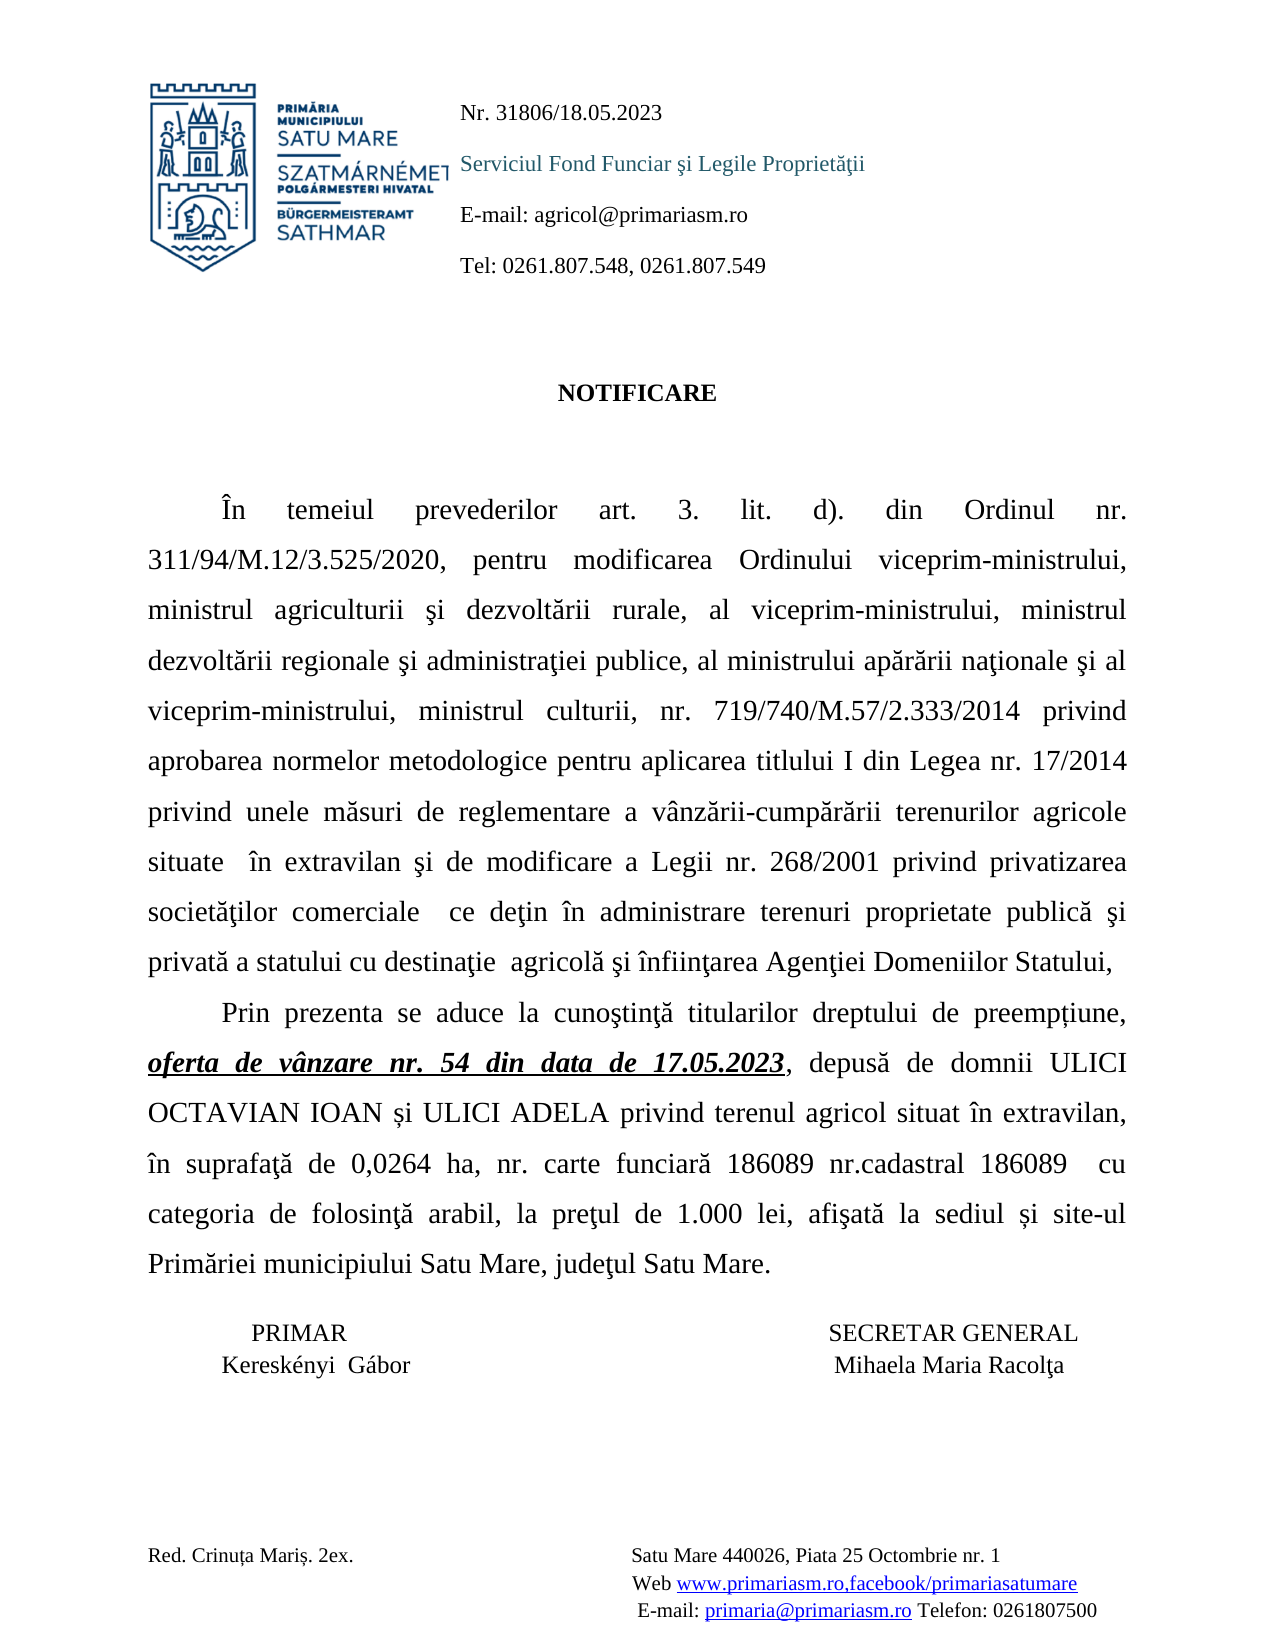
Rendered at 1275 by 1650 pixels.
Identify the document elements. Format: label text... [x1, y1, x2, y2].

text Prin prezenta se aduce la cunoştinţă titularilor dreptului de preempțiune, oferta de vânzare nr. 54 din data de 17.05.2023, depusă de domnii ULICI OCTAVIAN IOAN și ULICI ADELA privind terenul agricol situat în extravilan, în suprafaţă de 0,0264 ha, nr. carte funciară 186089 nr.cadastral 186089 cu categoria de folosinţă arabil, la preţul de 1.000 lei, afişată la sediul și site-ul Primăriei municipiului Satu Mare, judeţul Satu Mare. [148, 995, 1127, 1280]
text În temeiul prevederilor <LLNK 12014 17 12 242 6 38>art. 3. lit. d). din Ordinul nr. 311/94/M.12/3.525/2020, pentru modificarea <LLNK 12014 719 50GZ01 0271>Ordinului viceprim-ministrului, ministrul agriculturii şi dezvoltării rurale, al viceprim-ministrului, ministrul dezvoltării regionale şi administraţiei publice, al ministrului apărării naţionale şi al viceprim-ministrului, ministrul culturii, nr. 719/740/M.57/2.333/2014 privind aprobarea normelor metodologice pentru aplicarea <LLNK 12014 17 12 242 1 32>titlului I din Legea nr. 17/2014 privind unele măsuri de reglementare a vânzării-cumpărării terenurilor agricole situate în extravilan şi de modificare a <LLNK 12001 268 12 2I1 0 18>Legii nr. 268/2001 privind privatizarea societăţilor comerciale ce deţin în administrare terenuri proprietate publică şi privată a statului cu destinaţie agricolă şi înfiinţarea Agenţiei Domeniilor Statului, [148, 492, 1127, 978]
text PRIMAR SECRETAR GENERAL [148, 1318, 1127, 1346]
text Kereskényi Gábor Mihaela Maria Racolţa [148, 1351, 1127, 1379]
picture [140, 73, 449, 284]
text NOTIFICARE [148, 378, 1127, 407]
